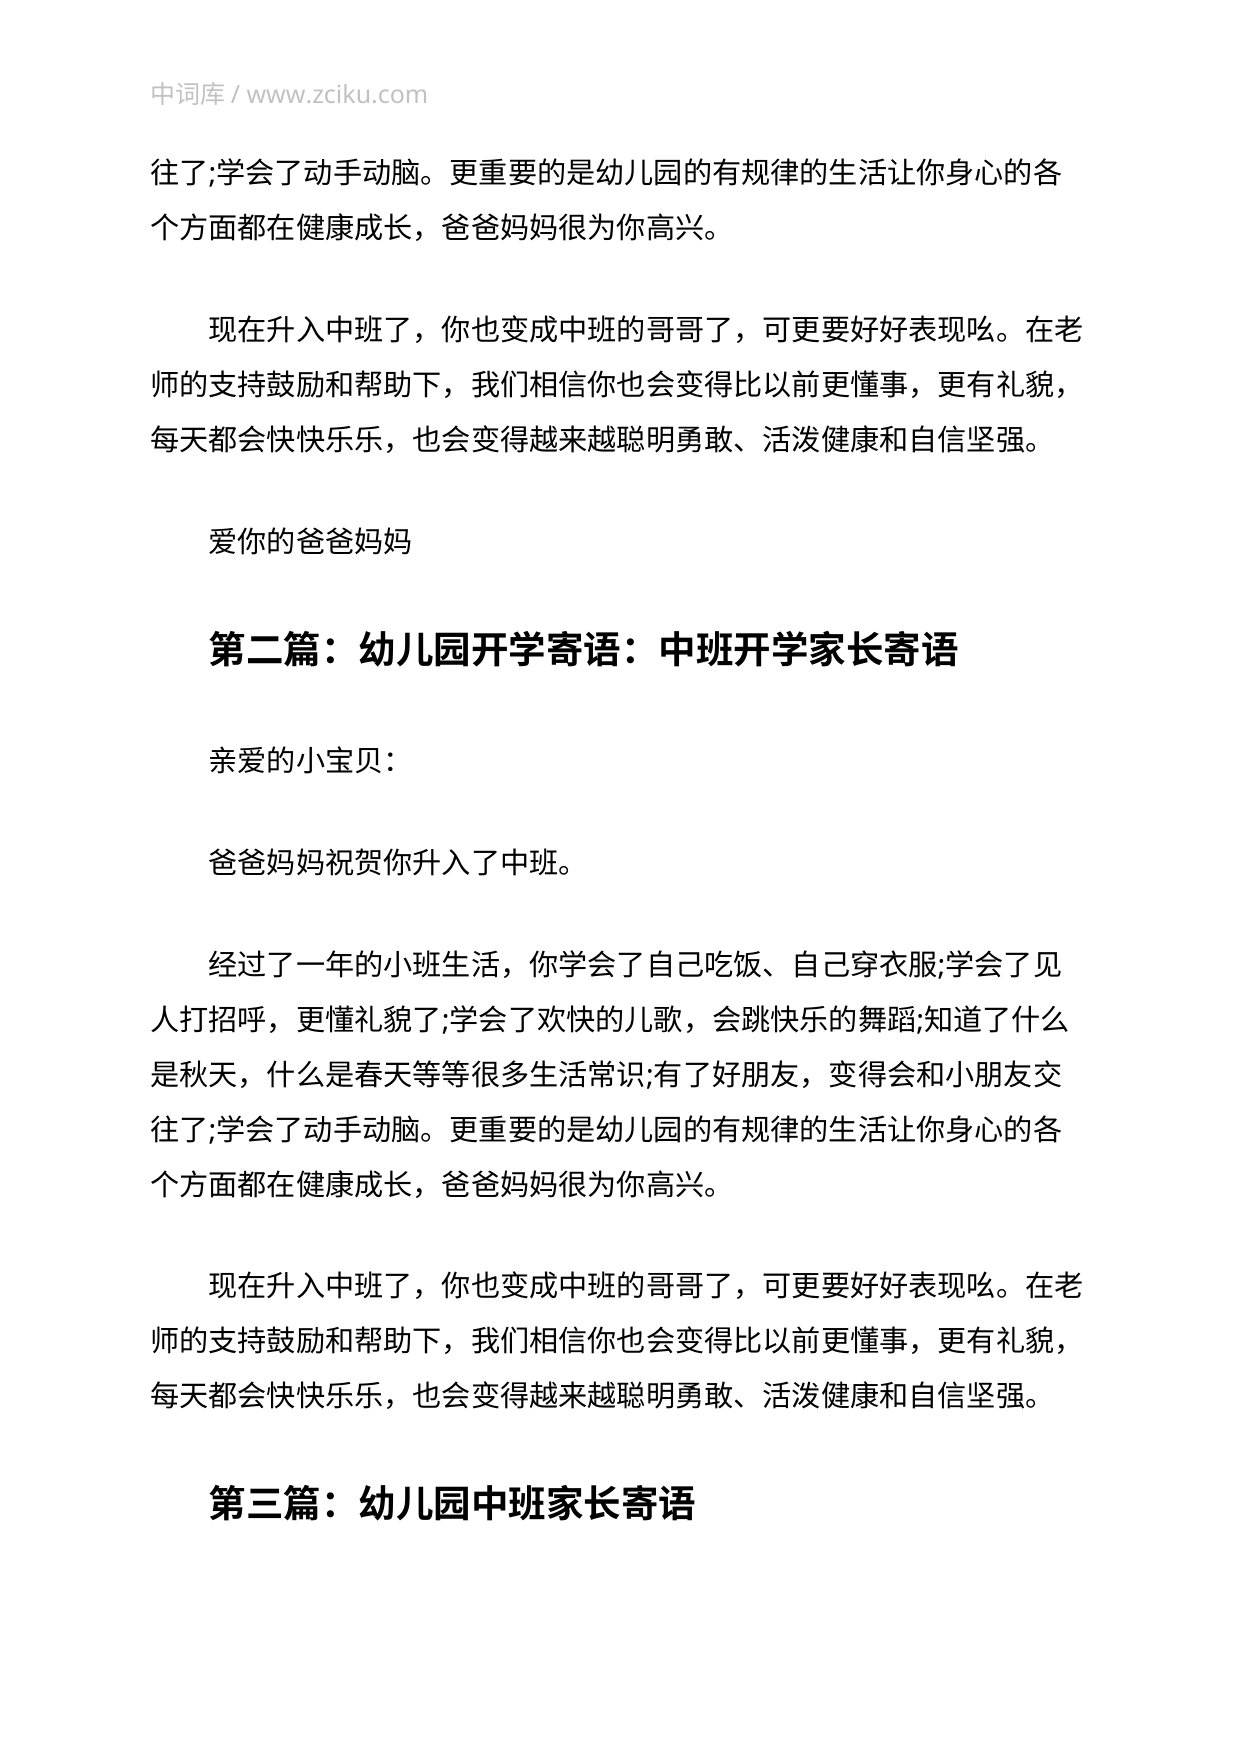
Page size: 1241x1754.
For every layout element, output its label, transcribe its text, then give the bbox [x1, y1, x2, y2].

text 现在升入中班了，你也变成中班的哥哥了，可更要好好表现吆。在老师的支持鼓励和帮助下，我们相信你也会变得比以前更懂事，更有礼貌，每天都会快快乐乐，也会变得越来越聪明勇敢、活泼健康和自信坚强。 [150, 1263, 1090, 1415]
text 亲爱的小宝贝： [150, 737, 1090, 780]
text 第三篇：幼儿园中班家长寄语 [150, 1474, 1090, 1529]
text 爱你的爸爸妈妈 [150, 518, 1090, 561]
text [150, 150, 1090, 247]
text 经过了一年的小班生活，你学会了自己吃饭、自己穿衣服;学会了见人打招呼，更懂礼貌了;学会了欢快的儿歌，会跳快乐的舞蹈;知道了什么是秋天，什么是春天等等很多生活常识;有了好朋友，变得会和小朋友交往了;学会了动手动脑。更重要的是幼儿园的有规律的生活让你身心的各个方面都在健康成长，爸爸妈妈很为你高兴。 [150, 941, 1090, 1203]
text 现在升入中班了，你也变成中班的哥哥了，可更要好好表现吆。在老师的支持鼓励和帮助下，我们相信你也会变得比以前更懂事，更有礼貌，每天都会快快乐乐，也会变得越来越聪明勇敢、活泼健康和自信坚强。 [150, 307, 1090, 459]
text 爸爸妈妈祝贺你升入了中班。 [150, 839, 1090, 882]
text 第二篇：幼儿园开学寄语：中班开学家长寄语 [150, 620, 1090, 674]
